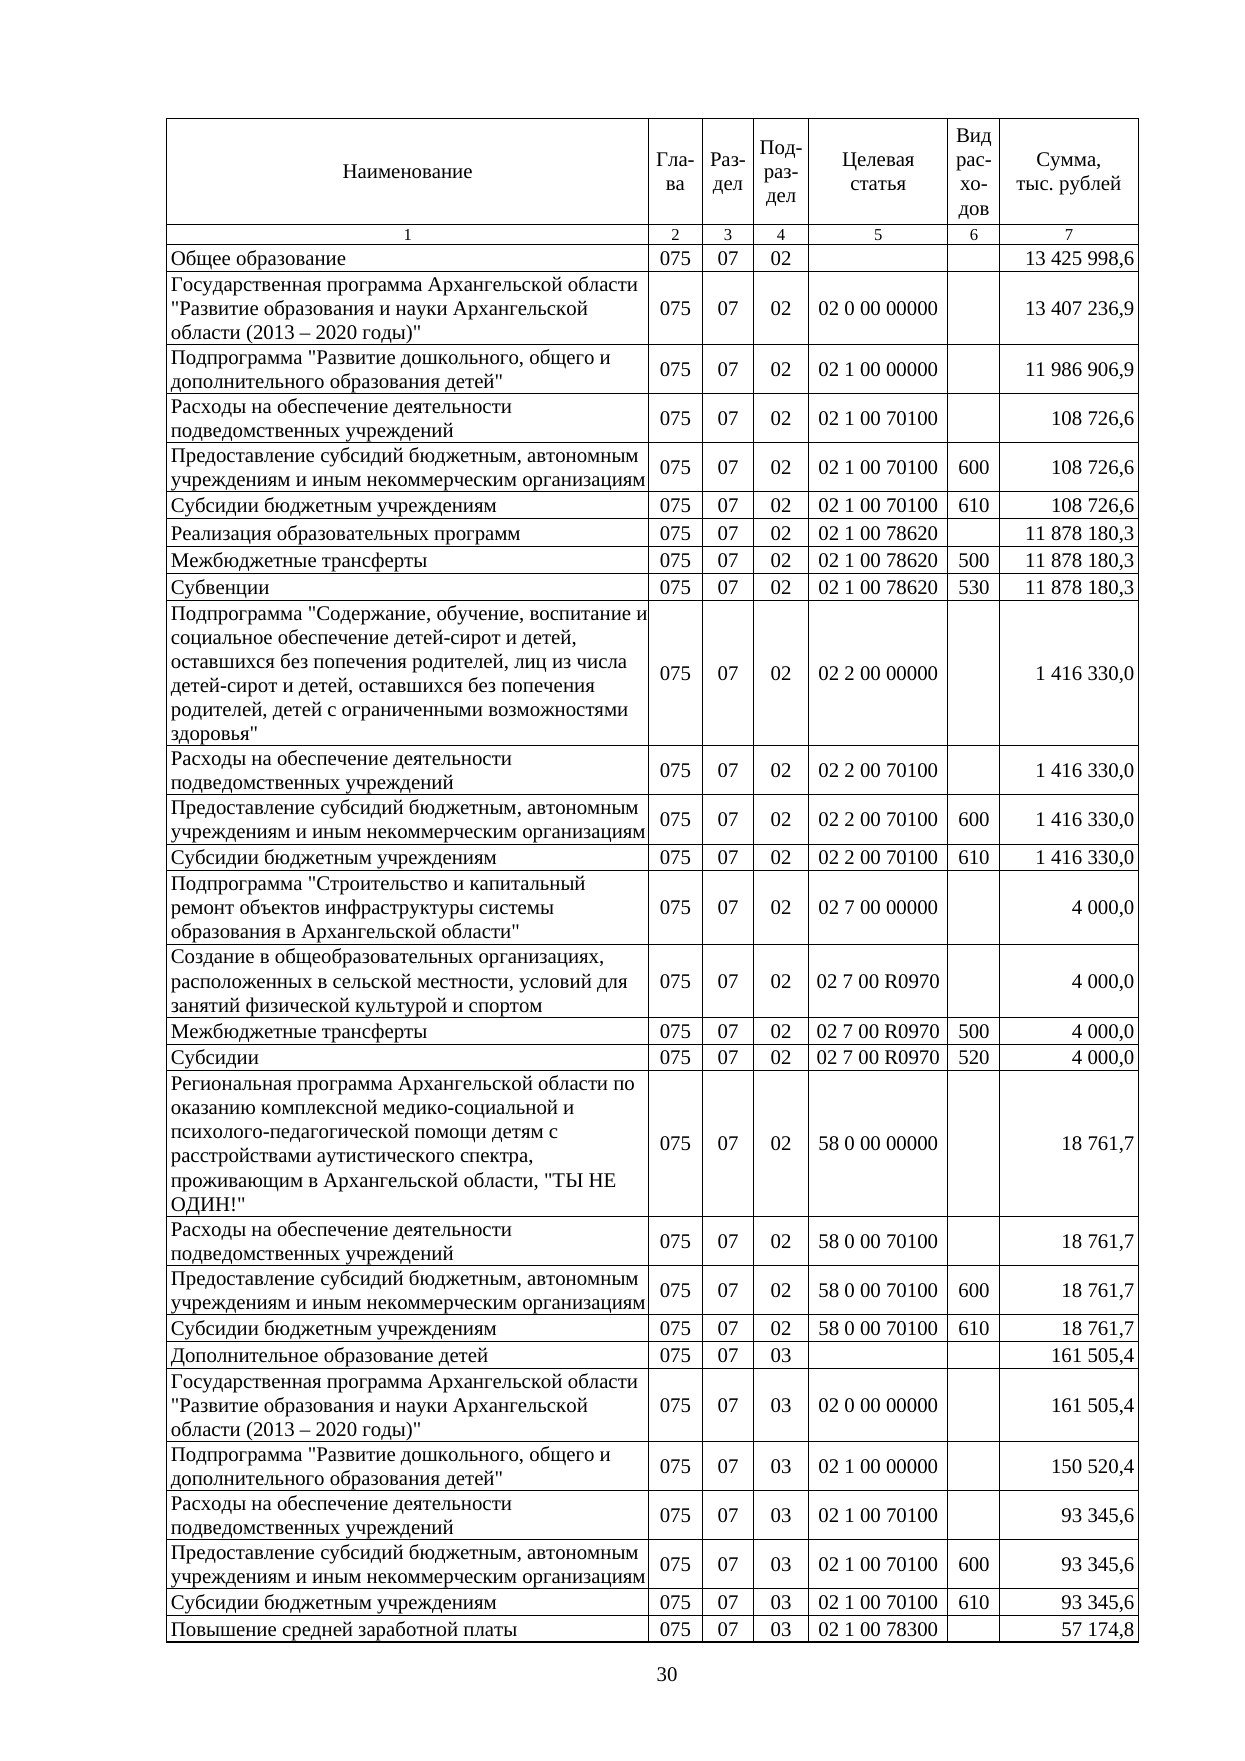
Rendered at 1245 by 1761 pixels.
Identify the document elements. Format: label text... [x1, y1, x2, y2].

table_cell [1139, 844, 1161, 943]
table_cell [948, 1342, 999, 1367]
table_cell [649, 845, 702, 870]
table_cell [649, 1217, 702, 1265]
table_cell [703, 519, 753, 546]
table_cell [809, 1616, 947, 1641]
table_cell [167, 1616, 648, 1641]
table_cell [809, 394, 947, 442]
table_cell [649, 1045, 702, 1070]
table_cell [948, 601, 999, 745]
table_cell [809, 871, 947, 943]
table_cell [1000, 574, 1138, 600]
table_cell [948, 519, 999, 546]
table_cell 6 [948, 225, 999, 244]
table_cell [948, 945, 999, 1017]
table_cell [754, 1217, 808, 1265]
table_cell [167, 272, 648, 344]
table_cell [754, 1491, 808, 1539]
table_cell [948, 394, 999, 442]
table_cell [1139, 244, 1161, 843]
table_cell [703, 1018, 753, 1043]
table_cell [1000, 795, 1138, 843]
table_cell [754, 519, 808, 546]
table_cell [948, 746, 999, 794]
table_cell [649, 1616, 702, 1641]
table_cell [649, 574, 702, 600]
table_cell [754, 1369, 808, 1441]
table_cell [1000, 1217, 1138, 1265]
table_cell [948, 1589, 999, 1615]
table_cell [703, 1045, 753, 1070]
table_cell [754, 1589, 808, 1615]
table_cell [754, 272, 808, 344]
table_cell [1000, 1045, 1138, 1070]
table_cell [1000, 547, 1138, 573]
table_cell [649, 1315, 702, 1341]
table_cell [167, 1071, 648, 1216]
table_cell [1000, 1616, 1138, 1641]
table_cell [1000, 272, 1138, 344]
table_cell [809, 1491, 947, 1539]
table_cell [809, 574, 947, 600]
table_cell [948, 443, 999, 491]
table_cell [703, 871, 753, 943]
table_header Наименование [167, 119, 648, 223]
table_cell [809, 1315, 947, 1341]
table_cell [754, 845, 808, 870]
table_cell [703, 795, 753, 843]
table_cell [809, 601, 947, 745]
table_header Вид рас- хо- дов [948, 119, 999, 223]
table_header Под- раз- дел [754, 119, 808, 223]
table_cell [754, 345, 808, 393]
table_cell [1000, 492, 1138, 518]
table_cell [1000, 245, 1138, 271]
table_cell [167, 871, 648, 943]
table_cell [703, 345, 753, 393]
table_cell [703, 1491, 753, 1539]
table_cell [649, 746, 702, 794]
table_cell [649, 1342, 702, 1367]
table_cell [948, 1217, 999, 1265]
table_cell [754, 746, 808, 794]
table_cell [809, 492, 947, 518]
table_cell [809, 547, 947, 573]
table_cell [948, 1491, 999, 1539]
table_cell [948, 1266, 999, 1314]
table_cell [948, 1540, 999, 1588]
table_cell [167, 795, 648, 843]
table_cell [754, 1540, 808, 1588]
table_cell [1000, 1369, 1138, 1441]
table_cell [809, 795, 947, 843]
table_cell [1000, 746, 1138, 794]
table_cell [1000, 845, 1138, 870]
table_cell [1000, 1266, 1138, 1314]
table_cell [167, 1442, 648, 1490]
table_header Сумма, тыс. рублей [1000, 119, 1138, 223]
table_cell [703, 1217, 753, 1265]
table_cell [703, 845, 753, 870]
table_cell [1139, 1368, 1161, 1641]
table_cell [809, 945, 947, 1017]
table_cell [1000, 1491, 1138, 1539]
table_header Раз- дел [703, 119, 753, 223]
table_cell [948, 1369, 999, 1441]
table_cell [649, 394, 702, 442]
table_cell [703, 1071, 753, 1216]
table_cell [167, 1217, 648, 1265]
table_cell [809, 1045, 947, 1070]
table_cell [1139, 224, 1161, 244]
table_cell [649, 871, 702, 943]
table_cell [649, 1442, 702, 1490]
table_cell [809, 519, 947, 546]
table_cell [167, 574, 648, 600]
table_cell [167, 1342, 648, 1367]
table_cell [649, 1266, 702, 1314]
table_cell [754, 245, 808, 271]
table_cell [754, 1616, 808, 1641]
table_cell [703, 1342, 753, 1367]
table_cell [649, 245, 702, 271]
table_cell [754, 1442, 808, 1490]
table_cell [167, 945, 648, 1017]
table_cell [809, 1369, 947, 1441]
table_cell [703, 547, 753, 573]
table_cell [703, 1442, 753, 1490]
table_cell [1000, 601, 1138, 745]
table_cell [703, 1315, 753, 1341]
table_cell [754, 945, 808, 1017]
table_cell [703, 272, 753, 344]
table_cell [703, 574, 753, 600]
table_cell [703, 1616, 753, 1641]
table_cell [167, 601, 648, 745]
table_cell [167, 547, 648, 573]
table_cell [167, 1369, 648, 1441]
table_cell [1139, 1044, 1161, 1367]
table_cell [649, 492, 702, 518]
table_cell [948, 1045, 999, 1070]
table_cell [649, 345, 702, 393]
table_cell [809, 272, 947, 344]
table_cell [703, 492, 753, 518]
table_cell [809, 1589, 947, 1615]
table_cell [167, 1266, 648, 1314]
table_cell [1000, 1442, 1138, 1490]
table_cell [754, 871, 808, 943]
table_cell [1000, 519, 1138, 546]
table_header [1139, 118, 1161, 223]
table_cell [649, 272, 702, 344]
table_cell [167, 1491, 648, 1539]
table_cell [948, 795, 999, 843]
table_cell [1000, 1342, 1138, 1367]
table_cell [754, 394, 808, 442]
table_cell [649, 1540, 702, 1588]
table_cell 7 [1000, 225, 1138, 244]
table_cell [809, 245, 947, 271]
table_cell 1 [167, 225, 648, 244]
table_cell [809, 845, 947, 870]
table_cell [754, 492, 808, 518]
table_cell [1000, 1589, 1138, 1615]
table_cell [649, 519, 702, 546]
table_header Целевая статья [809, 119, 947, 223]
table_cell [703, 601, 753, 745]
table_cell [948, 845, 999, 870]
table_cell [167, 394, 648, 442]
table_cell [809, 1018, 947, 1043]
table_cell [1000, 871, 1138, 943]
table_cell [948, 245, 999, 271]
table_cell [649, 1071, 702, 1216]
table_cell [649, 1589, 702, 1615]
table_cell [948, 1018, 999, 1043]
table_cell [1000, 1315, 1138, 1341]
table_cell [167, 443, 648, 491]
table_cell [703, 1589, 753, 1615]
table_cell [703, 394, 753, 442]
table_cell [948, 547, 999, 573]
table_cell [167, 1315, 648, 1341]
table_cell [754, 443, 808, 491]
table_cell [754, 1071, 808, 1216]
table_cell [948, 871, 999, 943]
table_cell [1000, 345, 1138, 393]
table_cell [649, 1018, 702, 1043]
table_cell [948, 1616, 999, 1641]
table_cell 3 [703, 225, 753, 244]
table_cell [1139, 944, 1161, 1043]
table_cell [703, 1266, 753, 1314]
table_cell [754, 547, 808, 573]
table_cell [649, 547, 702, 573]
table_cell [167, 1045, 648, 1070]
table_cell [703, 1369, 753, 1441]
table_cell 2 [649, 225, 702, 244]
table_cell 4 [754, 225, 808, 244]
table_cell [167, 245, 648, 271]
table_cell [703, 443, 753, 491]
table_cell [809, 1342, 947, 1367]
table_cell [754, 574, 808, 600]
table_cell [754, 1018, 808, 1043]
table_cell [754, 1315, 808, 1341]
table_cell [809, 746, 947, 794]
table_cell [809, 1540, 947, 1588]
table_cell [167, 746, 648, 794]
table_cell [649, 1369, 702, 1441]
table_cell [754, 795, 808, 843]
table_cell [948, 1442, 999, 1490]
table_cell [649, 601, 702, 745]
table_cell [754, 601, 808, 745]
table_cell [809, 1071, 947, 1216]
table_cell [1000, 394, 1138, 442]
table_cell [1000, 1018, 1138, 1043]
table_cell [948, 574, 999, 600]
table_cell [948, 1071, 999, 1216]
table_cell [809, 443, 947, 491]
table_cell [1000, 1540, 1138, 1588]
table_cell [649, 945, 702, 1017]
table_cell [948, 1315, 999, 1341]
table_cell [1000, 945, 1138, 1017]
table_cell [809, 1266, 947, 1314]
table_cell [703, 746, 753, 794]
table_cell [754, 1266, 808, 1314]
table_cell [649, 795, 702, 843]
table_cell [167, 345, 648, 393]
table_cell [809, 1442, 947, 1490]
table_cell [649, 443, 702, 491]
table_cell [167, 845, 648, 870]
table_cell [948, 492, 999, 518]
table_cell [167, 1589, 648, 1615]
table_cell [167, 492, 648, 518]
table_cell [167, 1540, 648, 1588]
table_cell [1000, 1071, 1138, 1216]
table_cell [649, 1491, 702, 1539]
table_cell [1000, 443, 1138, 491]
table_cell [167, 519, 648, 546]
table_header Гла- ва [649, 119, 702, 223]
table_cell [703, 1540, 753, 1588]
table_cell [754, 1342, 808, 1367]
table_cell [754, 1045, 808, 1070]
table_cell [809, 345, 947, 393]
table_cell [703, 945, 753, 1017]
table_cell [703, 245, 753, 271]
table_cell 5 [809, 225, 947, 244]
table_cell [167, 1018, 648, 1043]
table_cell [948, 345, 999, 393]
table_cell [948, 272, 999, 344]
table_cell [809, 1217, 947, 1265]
